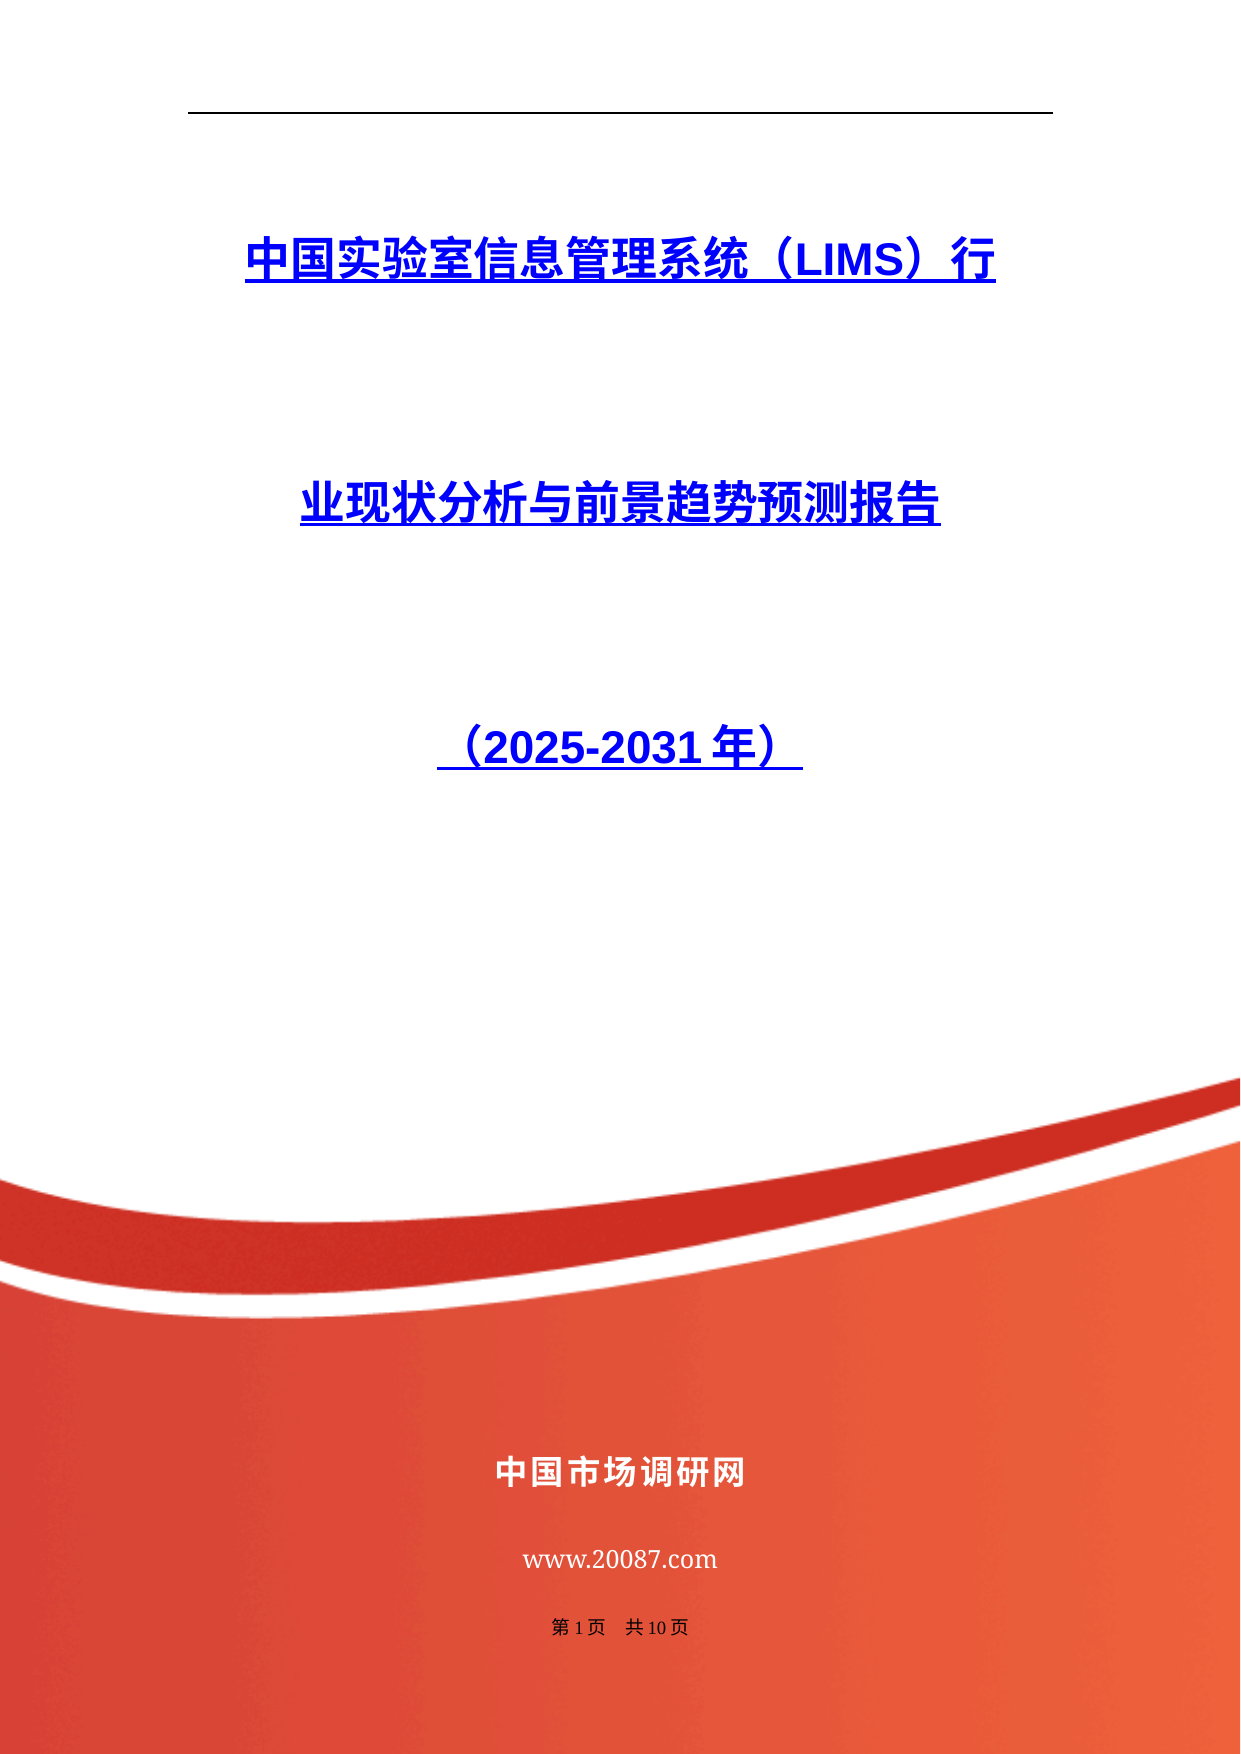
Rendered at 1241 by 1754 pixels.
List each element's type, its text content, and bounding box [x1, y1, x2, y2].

picture [0, 1006, 1241, 1754]
subtitle 中国市场调研网 [187, 1437, 1053, 1502]
text www.20087.com [187, 1526, 1053, 1591]
table_header 中国实验室信息管理系统（LIMS）行业现状分析与前景趋势预测报告（2025-2031年） [188, 207, 1053, 871]
